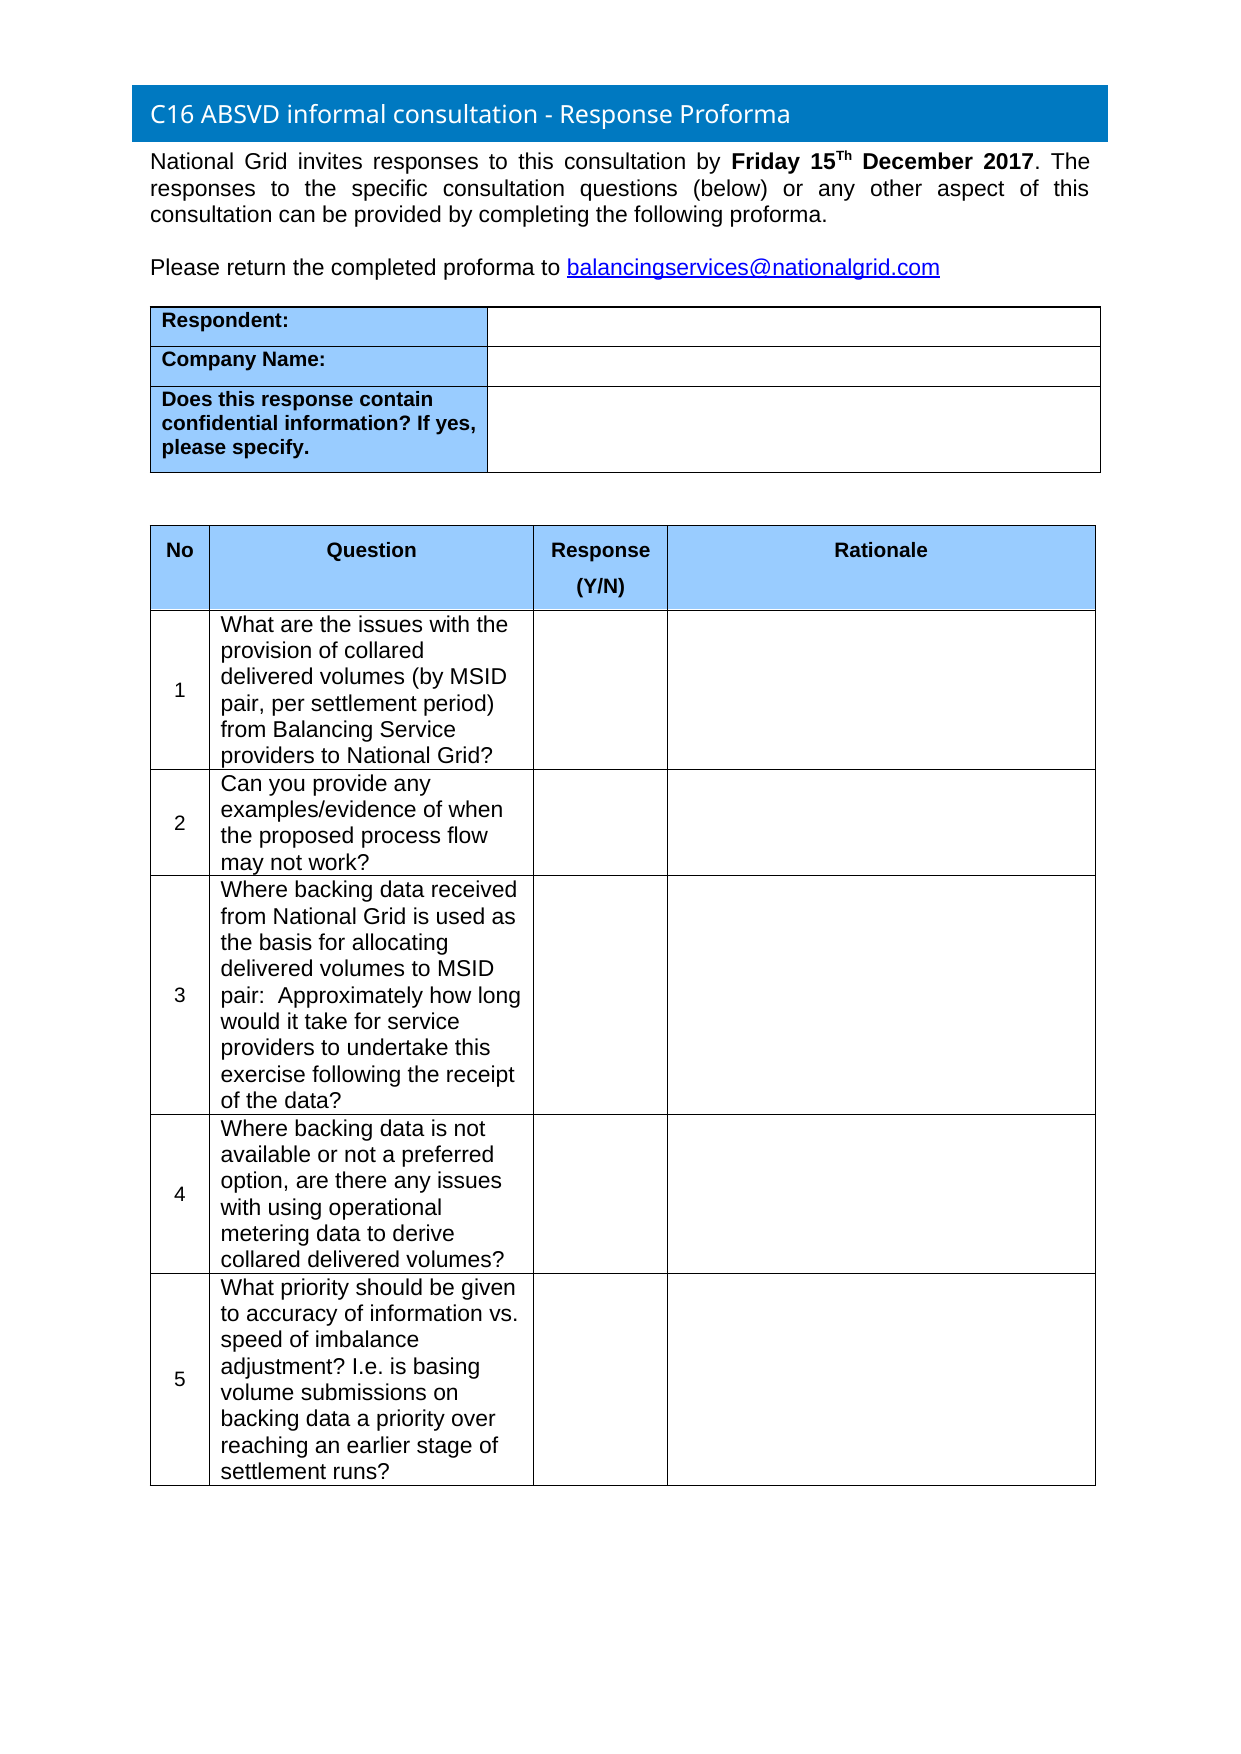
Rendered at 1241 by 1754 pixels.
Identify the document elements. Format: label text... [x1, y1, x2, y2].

table_cell Where backing data received from National Grid is used as the basis for allocating delivered volumes to MSID pair: Approximately how long would it take for service providers to undertake this exercise following the receipt of the data? [210, 876, 533, 1113]
table_header Response (Y/N) [534, 526, 667, 609]
table_cell 5 [151, 1274, 209, 1484]
subtitle C16 ABSVD informal consultation - Response Proforma [142, 94, 1098, 133]
table_cell [534, 1274, 667, 1484]
table_cell What are the issues with the provision of collared delivered volumes (by MSID pair, per settlement period) from Balancing Service providers to National Grid? [210, 611, 533, 769]
table_cell 1 [151, 611, 209, 769]
table_cell 2 [151, 770, 209, 875]
table_cell Where backing data is not available or not a preferred option, are there any issues with using operational metering data to derive collared delivered volumes? [210, 1115, 533, 1273]
table_header [488, 308, 1100, 346]
table_cell Can you provide any examples/evidence of when the proposed process flow may not work? [210, 770, 533, 875]
text Please return the completed proforma to balancingservices@nationalgrid.com [150, 254, 1090, 280]
table_cell 3 [151, 876, 209, 1113]
table_cell [668, 876, 1095, 1113]
table_cell Company Name: [151, 347, 487, 386]
table_header Rationale [668, 526, 1095, 609]
table_header Respondent: [151, 308, 487, 346]
table_cell [488, 387, 1100, 472]
table_cell [668, 1274, 1095, 1484]
table_cell [534, 611, 667, 769]
table_cell 4 [151, 1115, 209, 1273]
table_header No [151, 526, 209, 609]
table_cell [668, 770, 1095, 875]
table_cell [534, 876, 667, 1113]
table_cell What priority should be given to accuracy of information vs. speed of imbalance adjustment? I.e. is basing volume submissions on backing data a priority over reaching an earlier stage of settlement runs? [210, 1274, 533, 1484]
table_cell [488, 347, 1100, 386]
table_cell [668, 611, 1095, 769]
text National Grid invites responses to this consultation by Friday 15Th December 2017. The responses to the specific consultation questions (below) or any other aspect of this consultation can be provided by completing the following proforma. [150, 148, 1090, 227]
table_cell [668, 1115, 1095, 1273]
table_cell Does this response contain confidential information? If yes, please specify. [151, 387, 487, 472]
table_cell [534, 770, 667, 875]
table_cell [534, 1115, 667, 1273]
table_header Question [210, 526, 533, 609]
